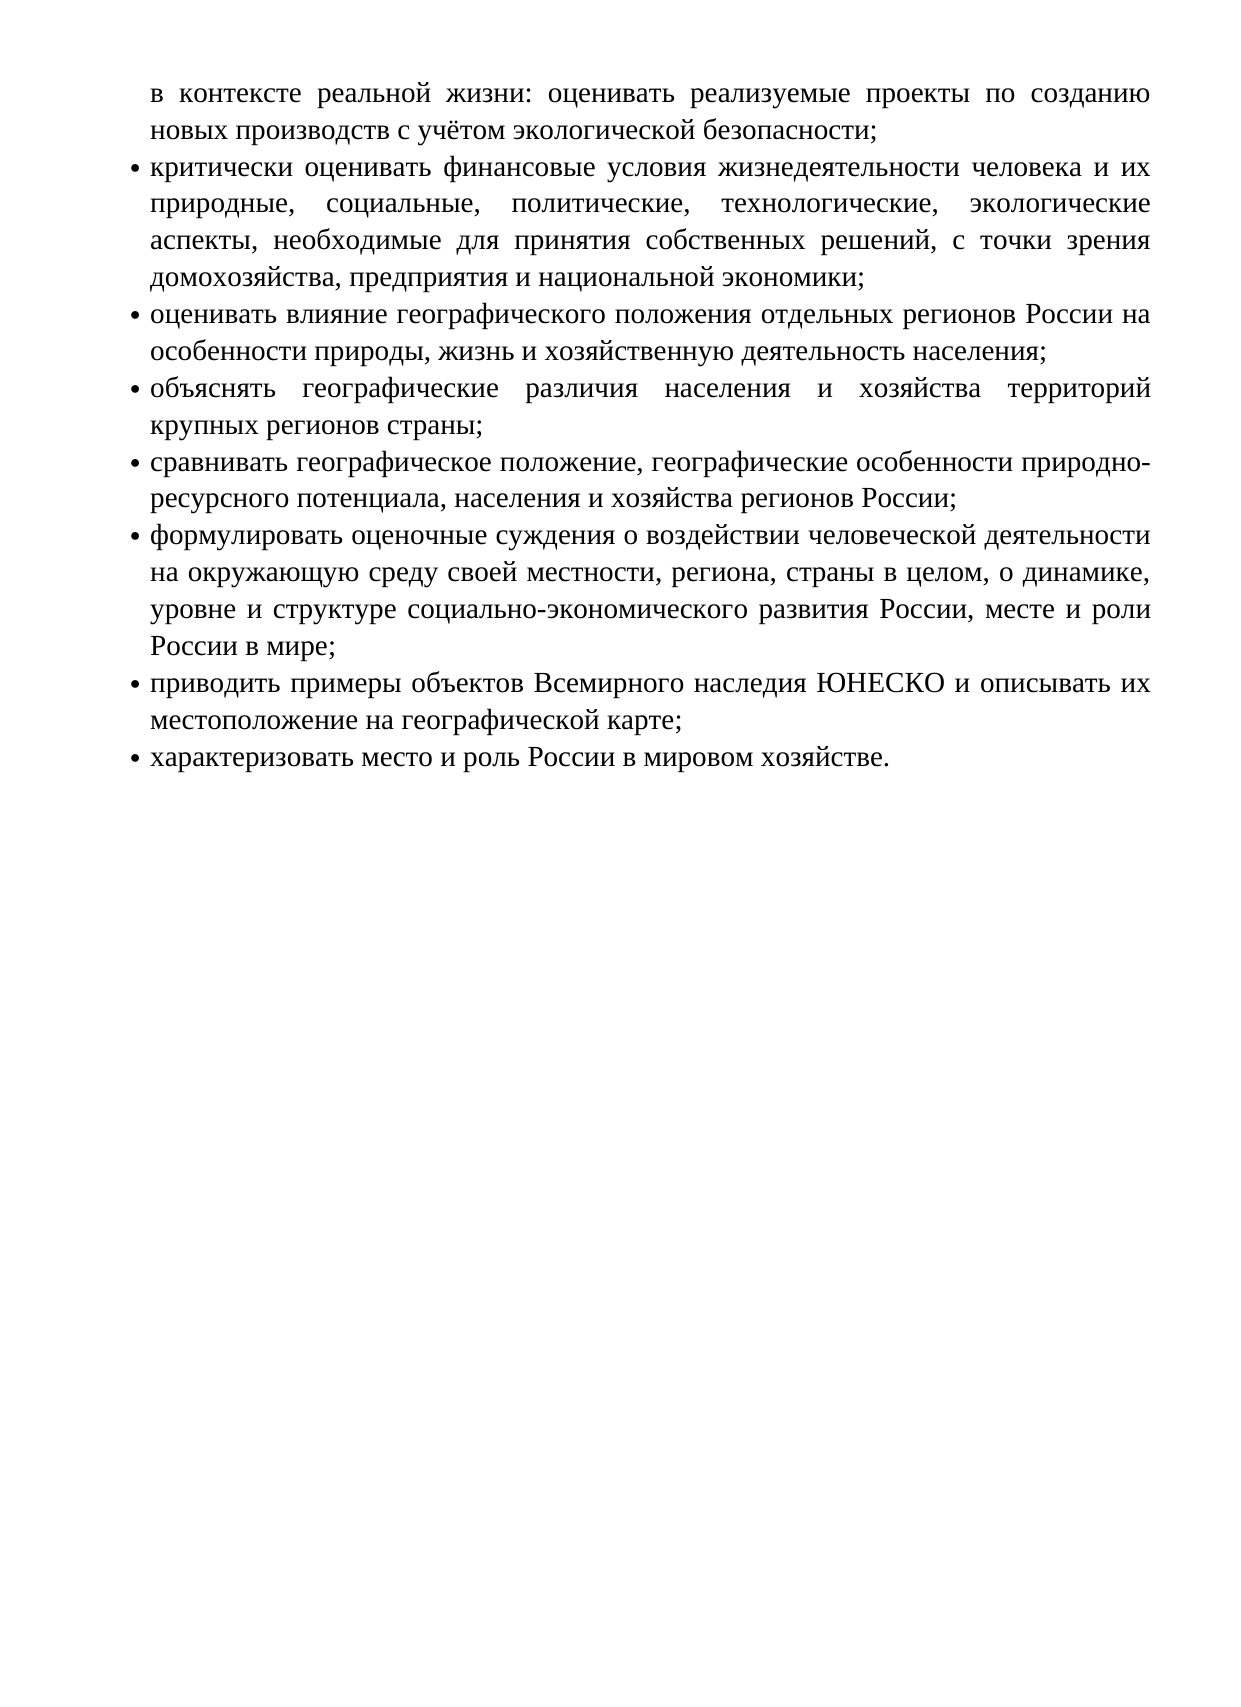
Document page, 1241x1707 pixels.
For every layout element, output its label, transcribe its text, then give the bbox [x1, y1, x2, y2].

list приводить примеры объектов Всемирного наследия ЮНЕСКО и описывать их местоположение на географической карте; [131, 665, 1152, 735]
list сравнивать географическое положение, географические особенности природно-ресурсного потенциала, населения и хозяйства регионов России; [131, 444, 1152, 514]
list характеризовать место и роль России в мировом хозяйстве. [131, 739, 1152, 772]
list оценивать влияние географического положения отдельных регионов России на особенности природы, жизнь и хозяйственную деятельность населения; [131, 296, 1152, 367]
list формулировать оценочные суждения о воздействии человеческой деятельности на окружающую среду своей местности, региона, страны в целом, о динамике, уровне и структуре социально-экономического развития России, месте и роли России в мире; [131, 517, 1152, 662]
list критически оценивать финансовые условия жизнедеятельности человека и их природные, социальные, политические, технологические, экологические аспекты, необходимые для принятия собственных решений, с точки зрения домохозяйства, предприятия и национальной экономики; [131, 149, 1152, 293]
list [131, 75, 1152, 145]
list объяснять географические различия населения и хозяйства территорий крупных регионов страны; [131, 370, 1152, 440]
